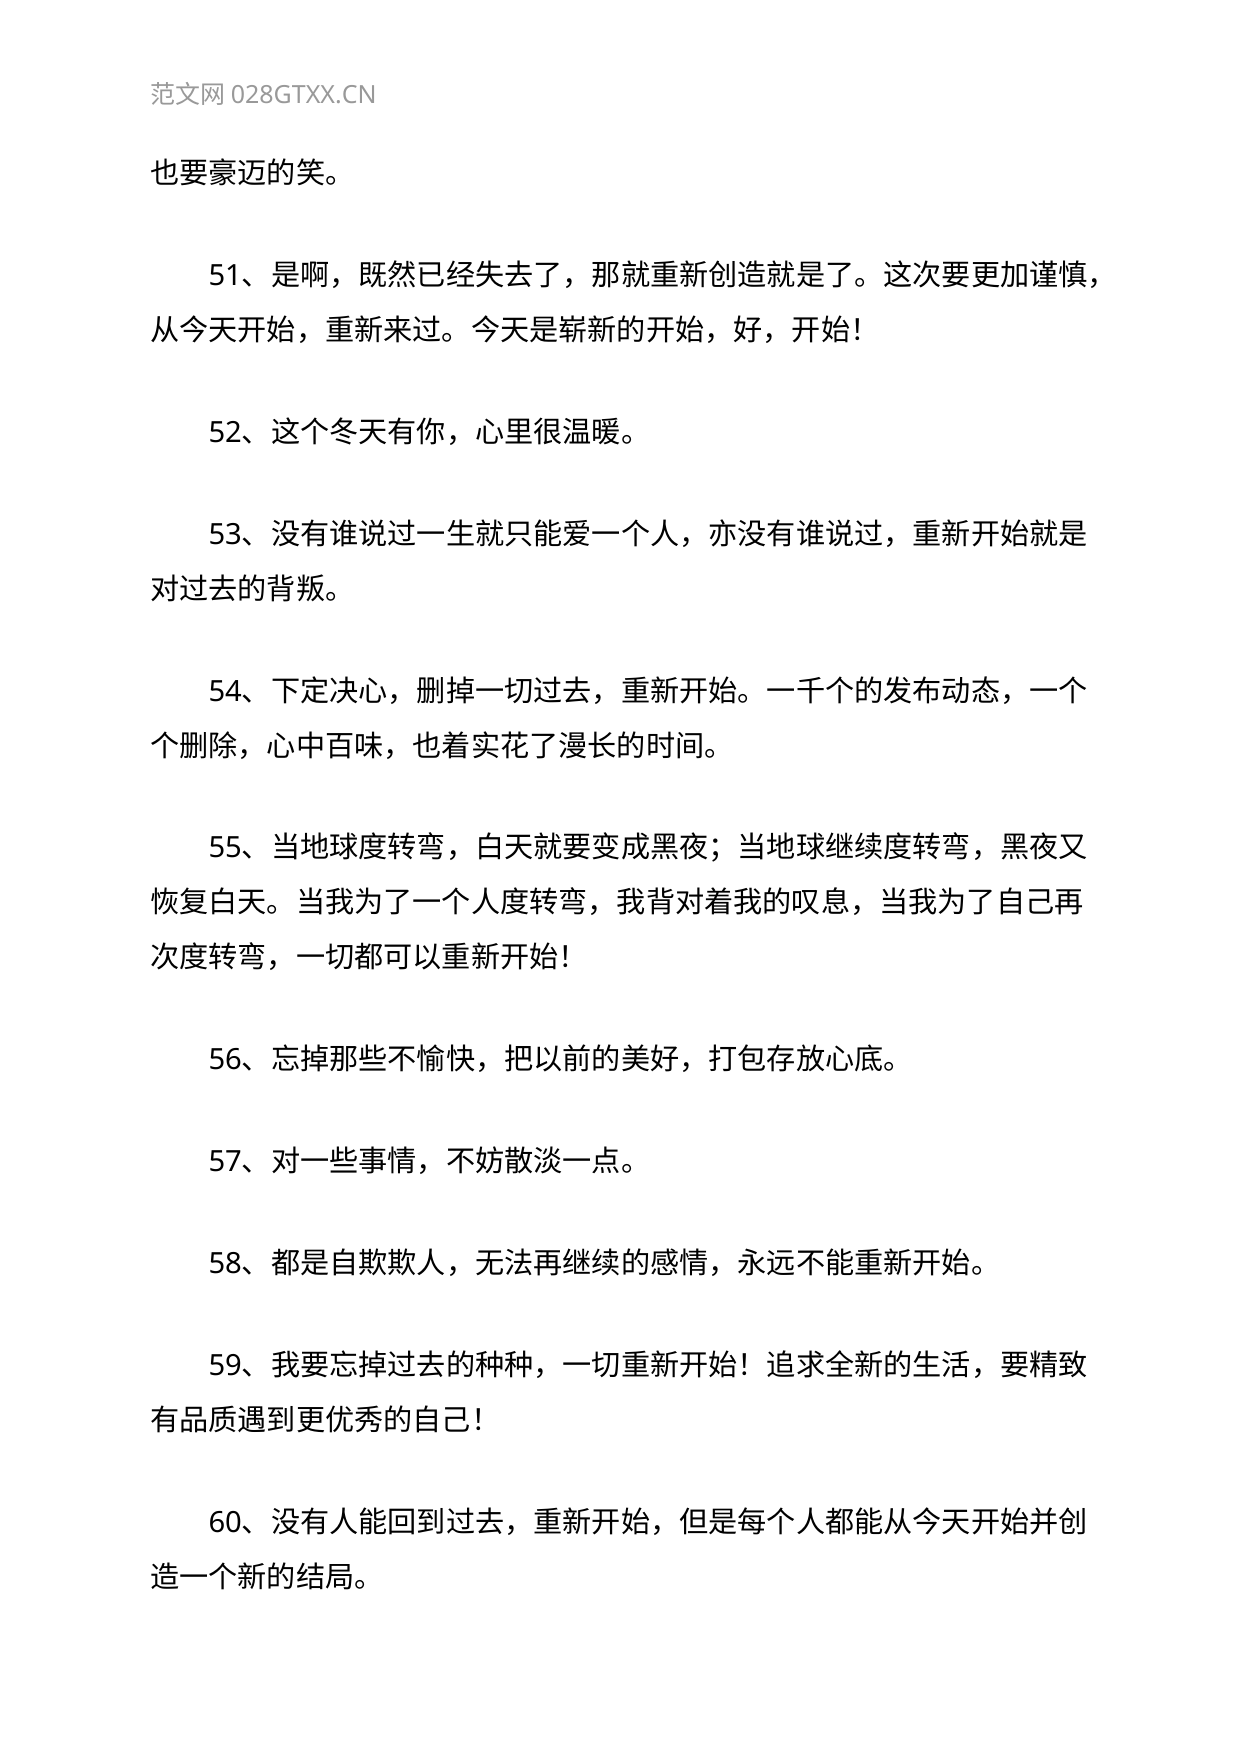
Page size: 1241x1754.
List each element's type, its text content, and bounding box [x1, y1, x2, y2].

text 60、没有人能回到过去，重新开始，但是每个人都能从今天开始并创造一个新的结局。 [150, 1498, 1090, 1596]
text 56、忘掉那些不愉快，把以前的美好，打包存放心底。 [150, 1036, 1090, 1078]
text 58、都是自欺欺人，无法再继续的感情，永远不能重新开始。 [150, 1240, 1090, 1282]
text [150, 150, 1090, 192]
text 59、我要忘掉过去的种种，一切重新开始！追求全新的生活，要精致有品质遇到更优秀的自己！ [150, 1342, 1090, 1439]
text 52、这个冬天有你，心里很温暖。 [150, 408, 1090, 451]
text 57、对一些事情，不妨散淡一点。 [150, 1138, 1090, 1180]
text 55、当地球度转弯，白天就要变成黑夜；当地球继续度转弯，黑夜又恢复白天。当我为了一个人度转弯，我背对着我的叹息，当我为了自己再次度转弯，一切都可以重新开始！ [150, 824, 1090, 976]
text 51、是啊，既然已经失去了，那就重新创造就是了。这次要更加谨慎，从今天开始，重新来过。今天是崭新的开始，好，开始！ [150, 252, 1090, 349]
text 53、没有谁说过一生就只能爱一个人，亦没有谁说过，重新开始就是对过去的背叛。 [150, 511, 1090, 608]
text 54、下定决心，删掉一切过去，重新开始。一千个的发布动态，一个个删除，心中百味，也着实花了漫长的时间。 [150, 667, 1090, 764]
